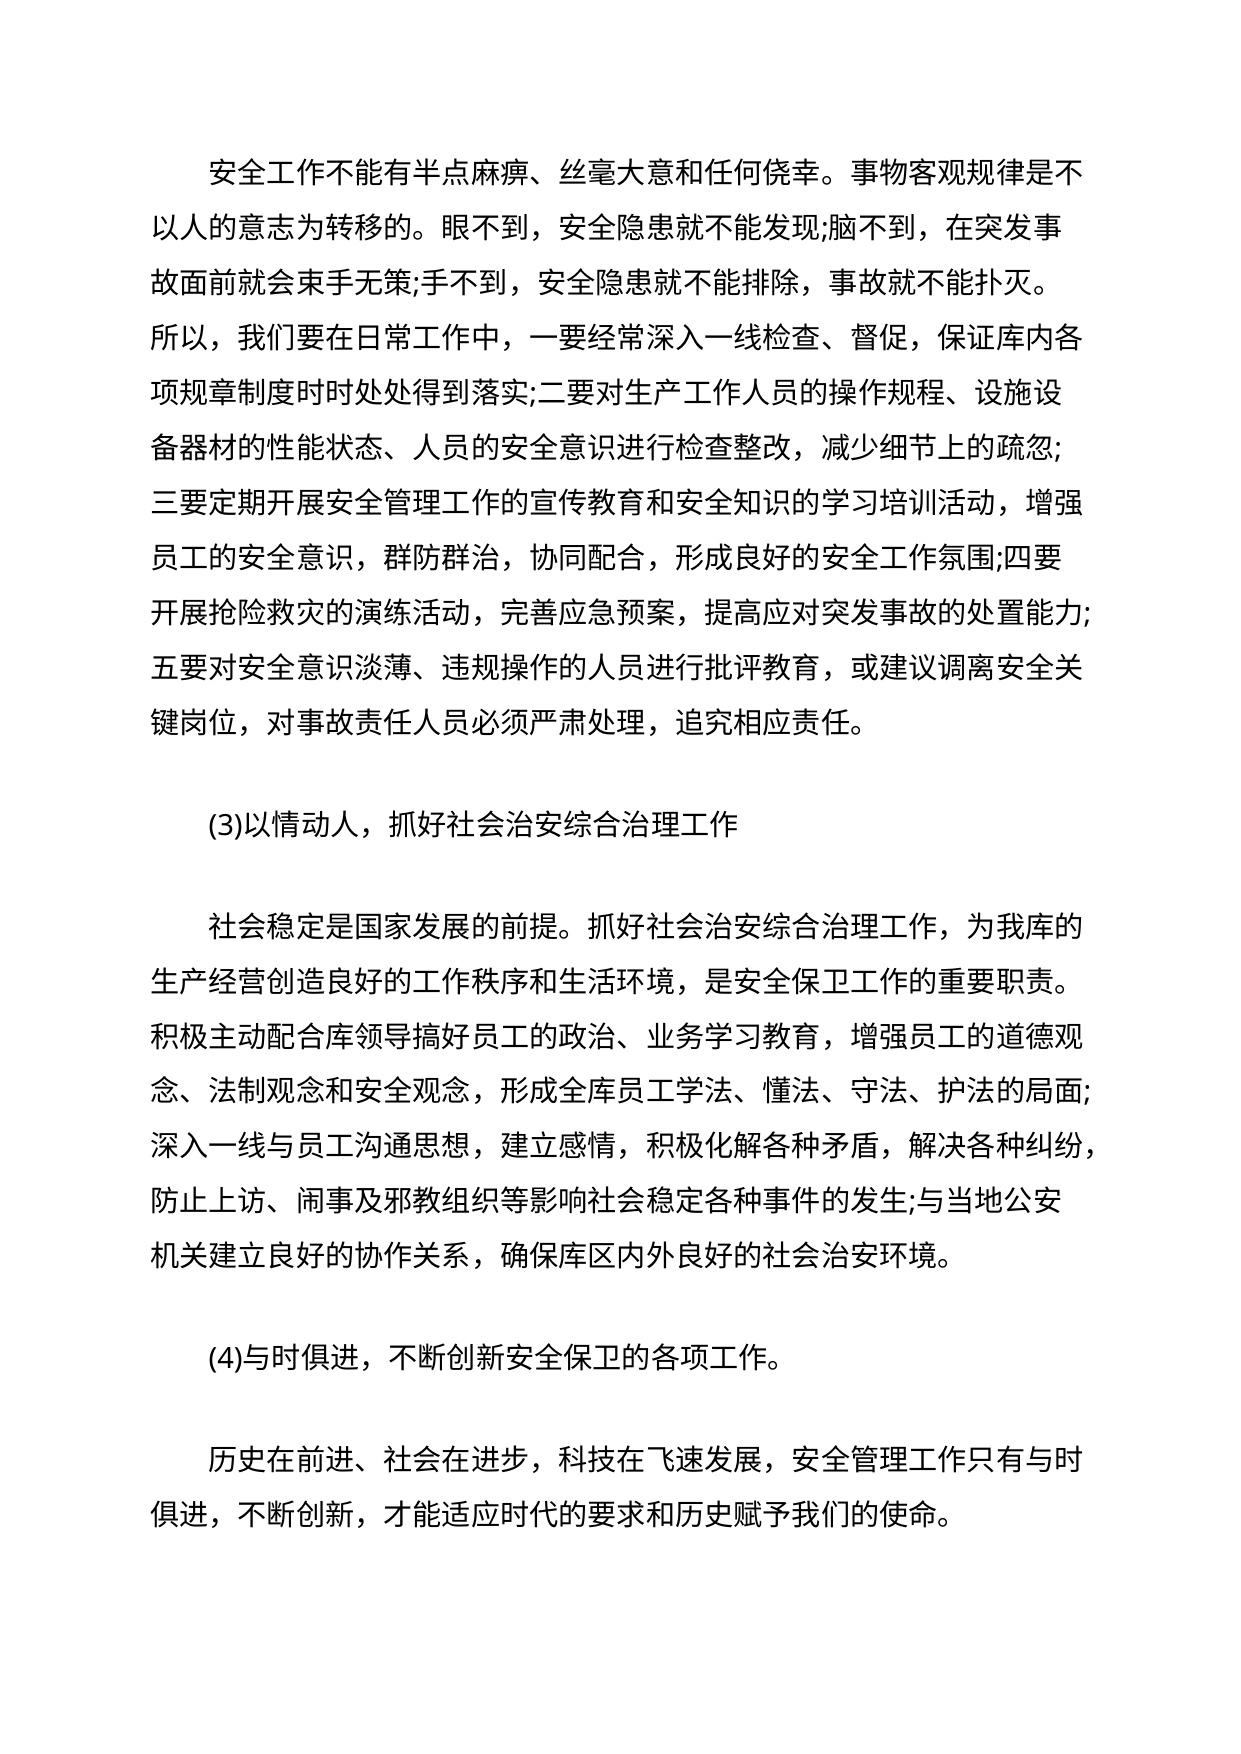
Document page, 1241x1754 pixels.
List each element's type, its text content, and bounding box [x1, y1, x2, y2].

text (3)以情动人，抓好社会治安综合治理工作 [150, 801, 1090, 844]
text 历史在前进、社会在进步，科技在飞速发展，安全管理工作只有与时俱进，不断创新，才能适应时代的要求和历史赋予我们的使命。 [150, 1437, 1090, 1534]
text (4)与时俱进，不断创新安全保卫的各项工作。 [150, 1335, 1090, 1377]
text 安全工作不能有半点麻痹、丝毫大意和任何侥幸。事物客观规律是不以人的意志为转移的。眼不到，安全隐患就不能发现;脑不到，在突发事故面前就会束手无策;手不到，安全隐患就不能排除，事故就不能扑灭。所以，我们要在日常工作中，一要经常深入一线检查、督促，保证库内各项规章制度时时处处得到落实;二要对生产工作人员的操作规程、设施设备器材的性能状态、人员的安全意识进行检查整改，减少细节上的疏忽;三要定期开展安全管理工作的宣传教育和安全知识的学习培训活动，增强员工的安全意识，群防群治，协同配合，形成良好的安全工作氛围;四要开展抢险救灾的演练活动，完善应急预案，提高应对突发事故的处置能力;五要对安全意识淡薄、违规操作的人员进行批评教育，或建议调离安全关键岗位，对事故责任人员必须严肃处理，追究相应责任。 [150, 150, 1090, 742]
text 社会稳定是国家发展的前提。抓好社会治安综合治理工作，为我库的生产经营创造良好的工作秩序和生活环境，是安全保卫工作的重要职责。积极主动配合库领导搞好员工的政治、业务学习教育，增强员工的道德观念、法制观念和安全观念，形成全库员工学法、懂法、守法、护法的局面;深入一线与员工沟通思想，建立感情，积极化解各种矛盾，解决各种纠纷，防止上访、闹事及邪教组织等影响社会稳定各种事件的发生;与当地公安机关建立良好的协作关系，确保库区内外良好的社会治安环境。 [150, 903, 1090, 1275]
